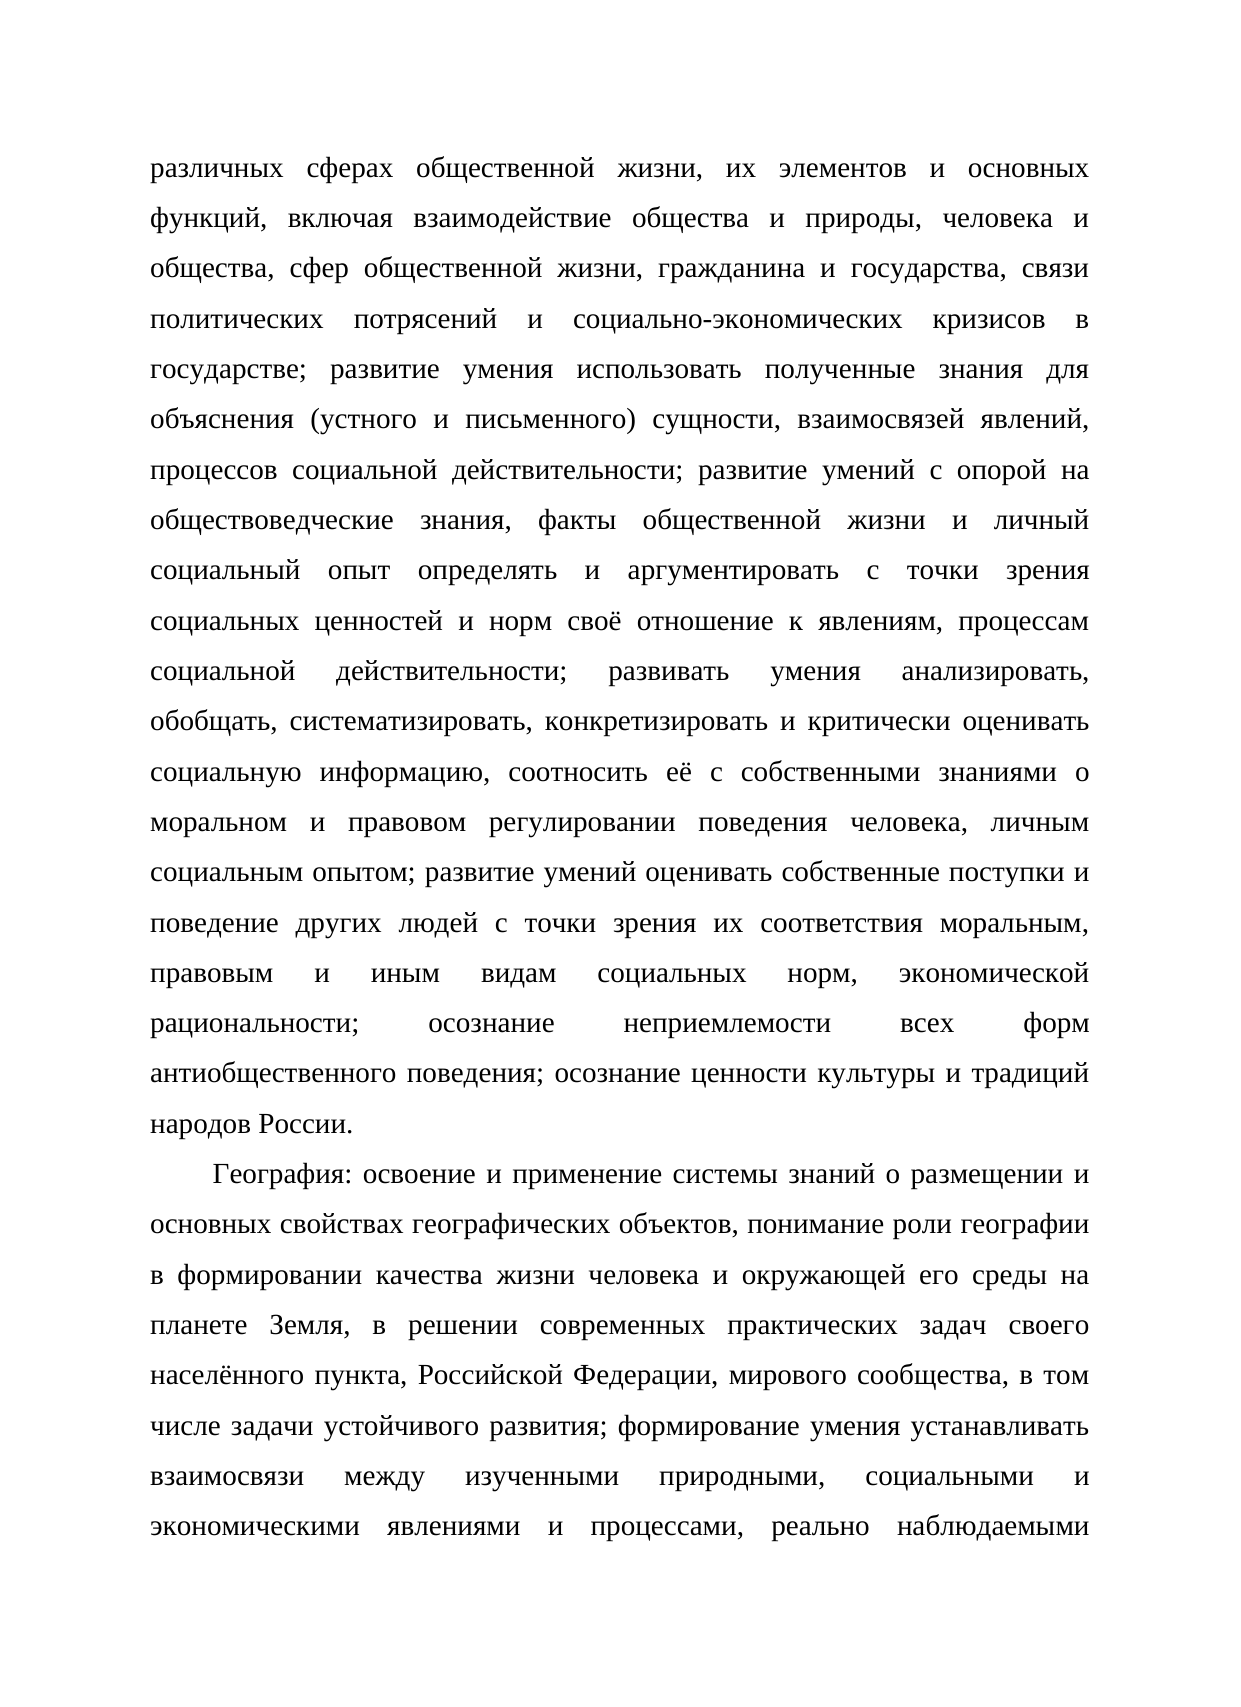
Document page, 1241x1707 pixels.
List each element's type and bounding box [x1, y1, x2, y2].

text [150, 1156, 1090, 1542]
text [150, 150, 1090, 1139]
